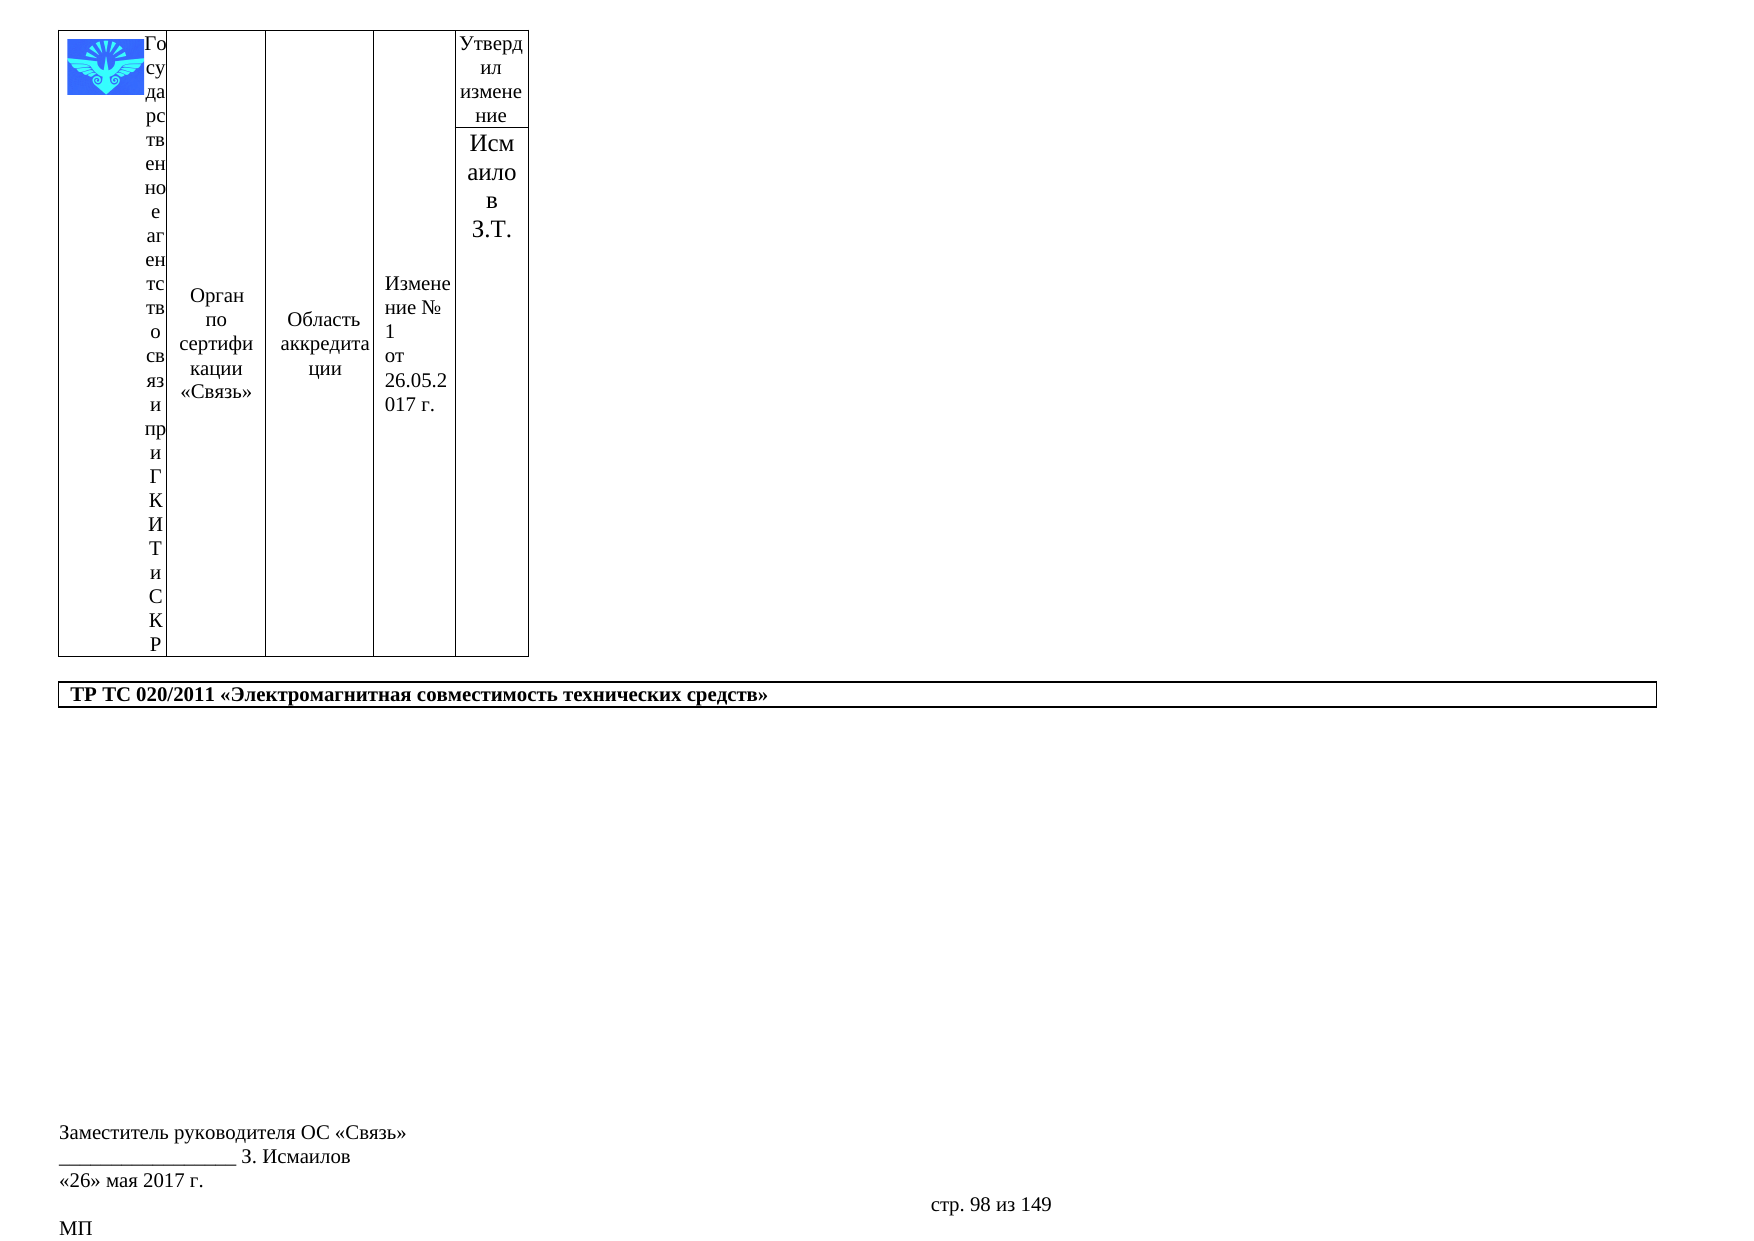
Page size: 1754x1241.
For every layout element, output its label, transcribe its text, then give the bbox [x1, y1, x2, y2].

table_cell ТР ТС 020/2011 «Электромагнитная совместимость технических средств» [59, 683, 1656, 706]
picture [67, 39, 145, 95]
